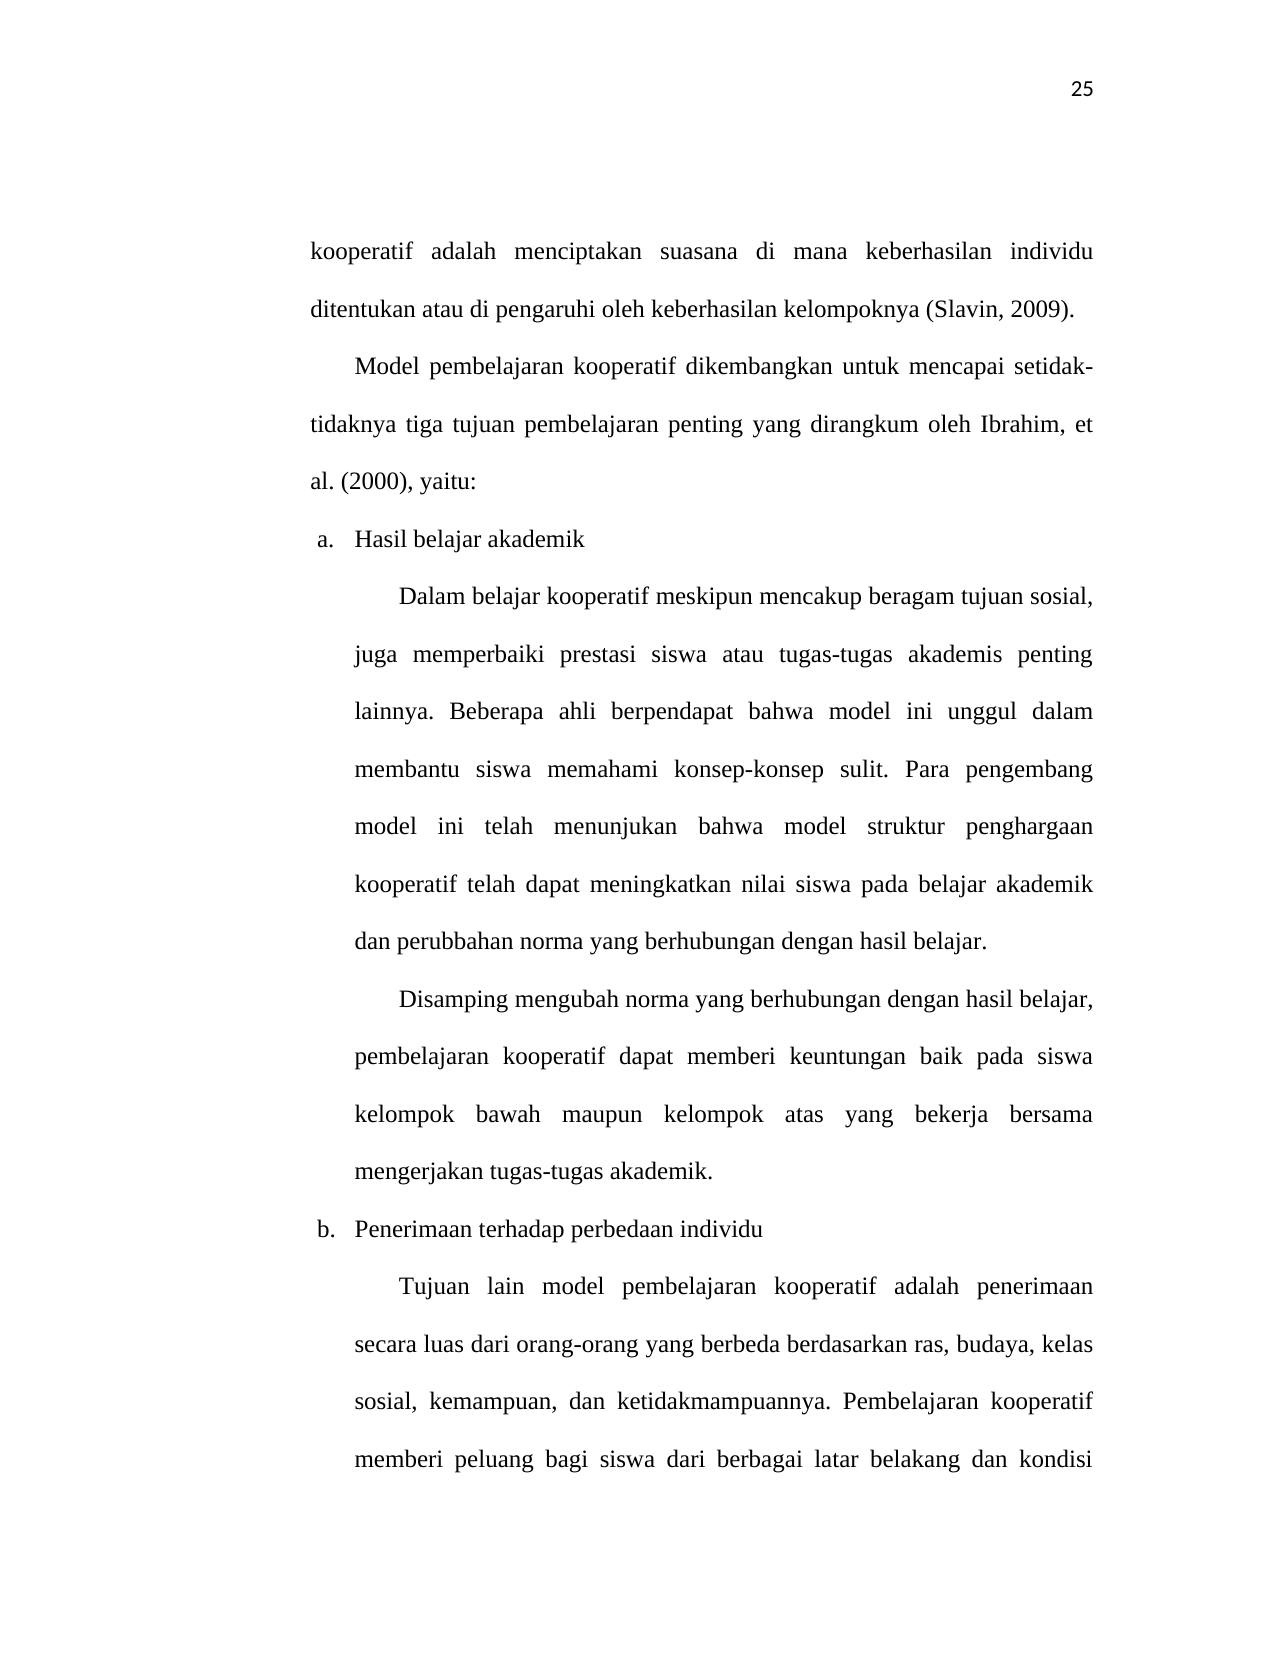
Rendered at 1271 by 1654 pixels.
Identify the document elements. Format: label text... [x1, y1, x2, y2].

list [310, 236, 1094, 322]
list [354, 1271, 1094, 1472]
list Hasil belajar akademik [317, 524, 1094, 552]
list Penerimaan terhadap perbedaan individu [317, 1214, 1094, 1242]
list Model pembelajaran kooperatif dikembangkan untuk mencapai setidak-tidaknya tiga tujuan pembelajaran penting yang dirangkum oleh Ibrahim, et al. (2000), yaitu: [310, 351, 1094, 495]
list Dalam belajar kooperatif meskipun mencakup beragam tujuan sosial, juga memperbaiki prestasi siswa atau tugas-tugas akademis penting lainnya. Beberapa ahli berpendapat bahwa model ini unggul dalam membantu siswa memahami konsep-konsep sulit. Para pengembang model ini telah menunjukan bahwa model struktur penghargaan kooperatif telah dapat meningkatkan nilai siswa pada belajar akademik dan perubbahan norma yang berhubungan dengan hasil belajar. Disamping mengubah norma yang berhubungan dengan hasil belajar, pembelajaran kooperatif dapat memberi keuntungan baik pada siswa kelompok bawah maupun kelompok atas yang bekerja bersama mengerjakan tugas-tugas akademik. [354, 581, 1094, 1185]
